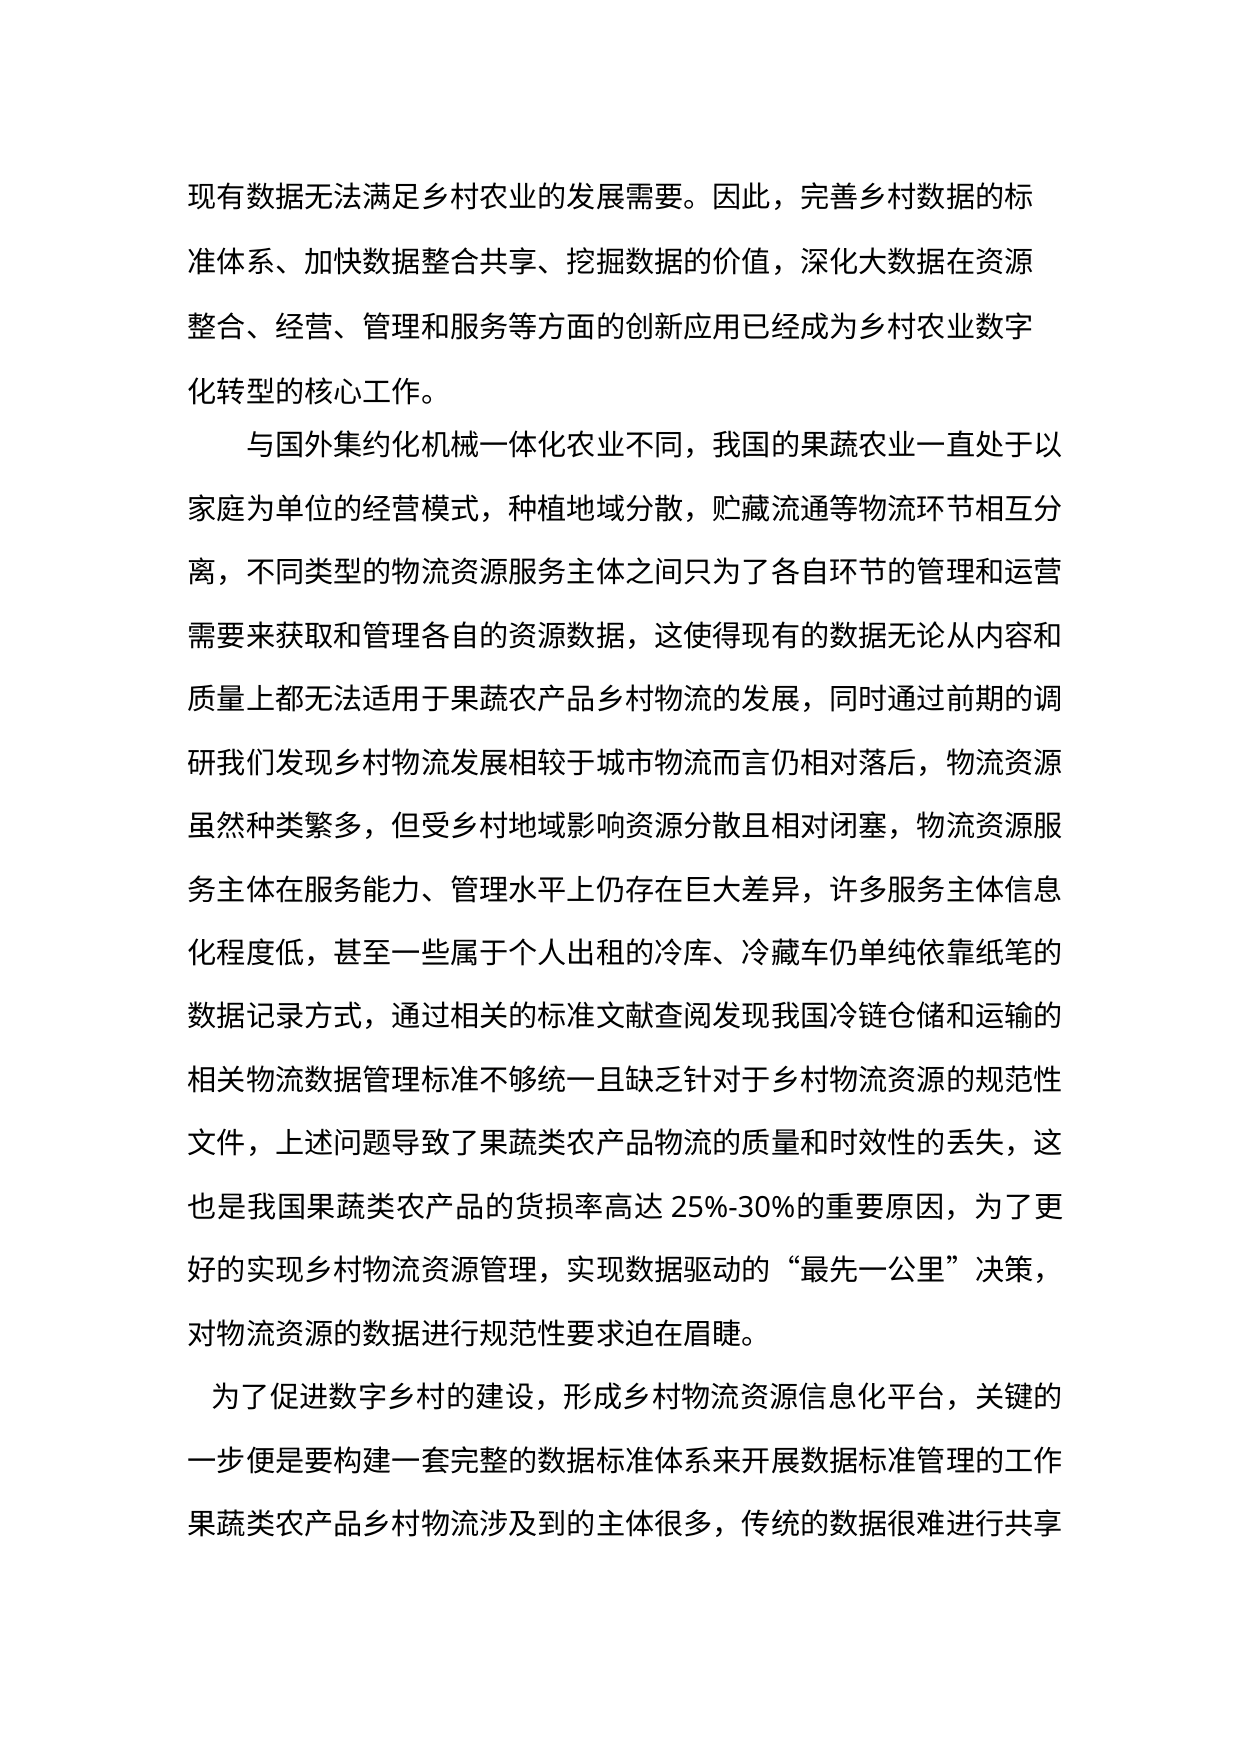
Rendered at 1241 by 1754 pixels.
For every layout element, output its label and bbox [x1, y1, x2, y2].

text [187, 162, 1053, 422]
text [187, 422, 1064, 1543]
